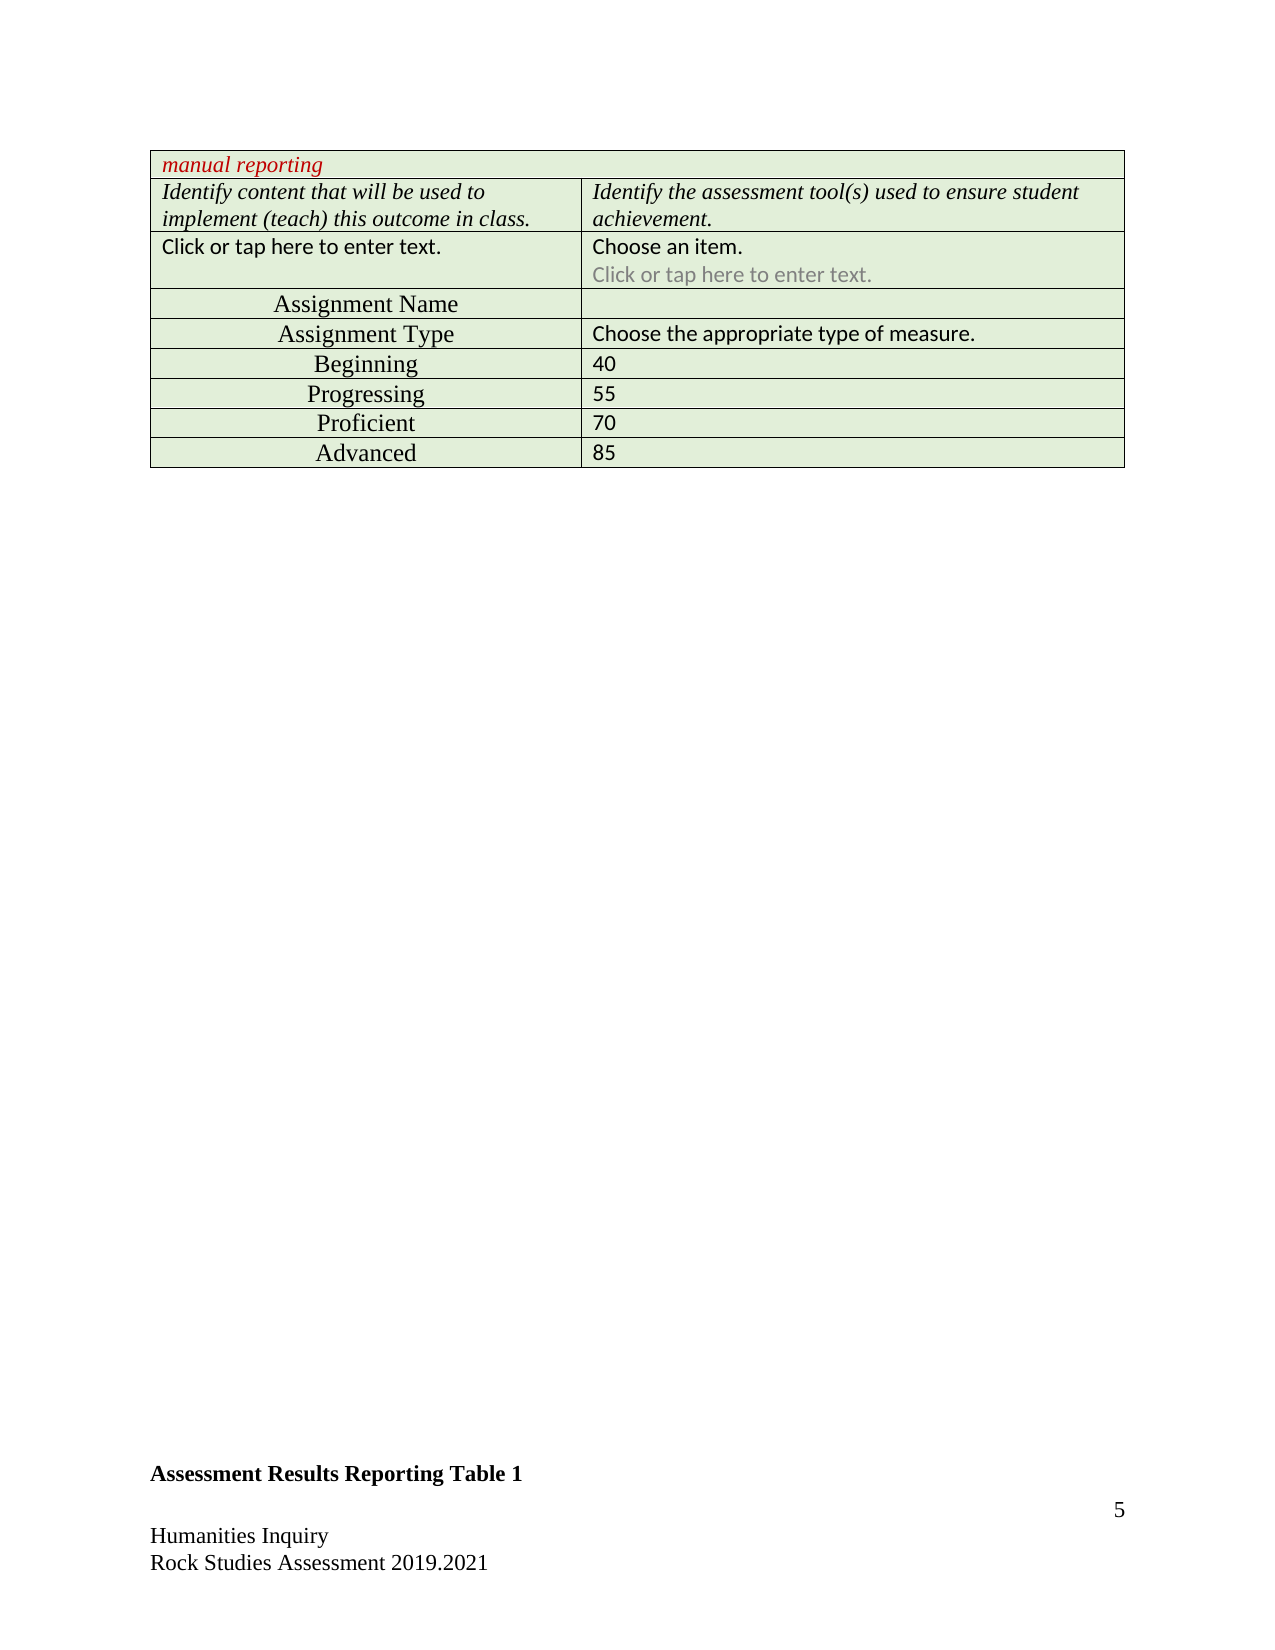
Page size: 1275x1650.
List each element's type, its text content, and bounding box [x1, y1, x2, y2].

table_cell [151, 151, 1124, 177]
table_cell Beginning [151, 349, 581, 378]
table_cell Identify content that will be used to implement (teach) this outcome in class. [151, 179, 581, 231]
table_cell Progressing [151, 379, 581, 407]
table_cell Proficient [151, 409, 581, 437]
table_cell Identify the assessment tool(s) used to ensure student achievement. [582, 179, 1124, 231]
table_cell [582, 232, 1124, 288]
table_cell Advanced [151, 438, 581, 467]
table_cell [582, 289, 1124, 318]
table_cell Assignment Name [151, 289, 581, 318]
table_cell [151, 232, 581, 288]
text Assessment Results Reporting Table 1 [150, 1460, 1125, 1487]
table_cell Assignment Type [151, 319, 581, 348]
